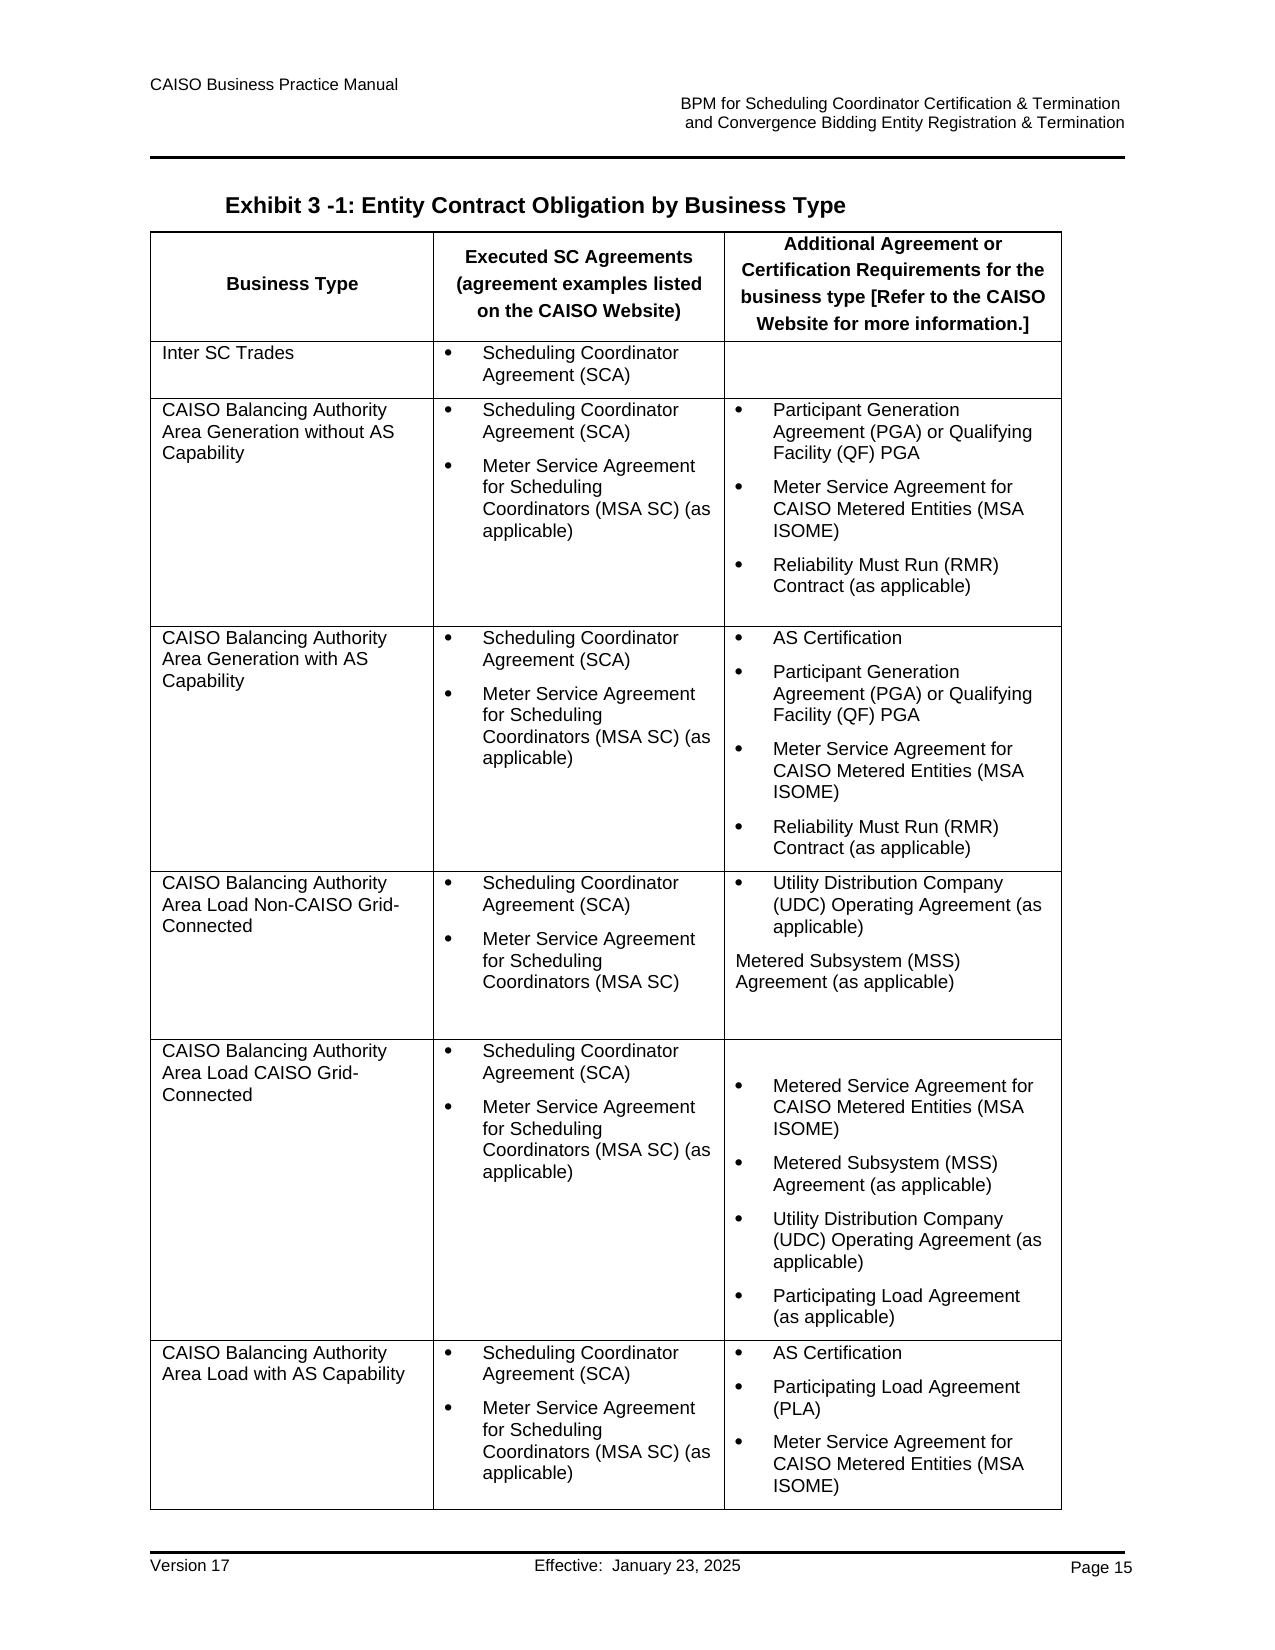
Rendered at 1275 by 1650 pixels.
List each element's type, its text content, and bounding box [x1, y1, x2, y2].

table_cell AS Certification Participating Load Agreement (PLA) Meter Service Agreement for CAISO Metered Entities (MSA ISOME) [725, 1341, 1061, 1509]
table_header Business Type [151, 233, 433, 341]
table_header Executed SC Agreements (agreement examples listed on the CAISO Website) [434, 233, 724, 341]
table_cell Scheduling Coordinator Agreement (SCA) Meter Service Agreement for Scheduling Coordinators (MSA SC) (as applicable) [434, 627, 724, 871]
table_cell [725, 342, 1061, 398]
table_cell CAISO Balancing Authority Area Load Non-CAISO Grid-Connected [151, 872, 433, 1039]
table_cell CAISO Balancing Authority Area Load with AS Capability [151, 1341, 433, 1509]
table_header Additional Agreement or Certification Requirements for the business type [Refer to the CAISO Website for more information.] [725, 233, 1061, 341]
table_cell CAISO Balancing Authority Area Generation without AS Capability [151, 399, 433, 626]
table_cell Inter SC Trades [151, 342, 433, 398]
table_cell Scheduling Coordinator Agreement (SCA) Meter Service Agreement for Scheduling Coordinators (MSA SC) (as applicable) [434, 399, 724, 626]
table_cell Scheduling Coordinator Agreement (SCA) Meter Service Agreement for Scheduling Coordinators (MSA SC) [434, 872, 724, 1039]
table_cell Scheduling Coordinator Agreement (SCA) [434, 342, 724, 398]
table_cell Utility Distribution Company (UDC) Operating Agreement (as applicable) Metered Subsystem (MSS) Agreement (as applicable) [725, 872, 1061, 1039]
table_cell CAISO Balancing Authority Area Generation with AS Capability [151, 627, 433, 871]
table_cell CAISO Balancing Authority Area Load CAISO Grid-Connected [151, 1040, 433, 1340]
table_cell Participant Generation Agreement (PGA) or Qualifying Facility (QF) PGA Meter Service Agreement for CAISO Metered Entities (MSA ISOME) Reliability Must Run (RMR) Contract (as applicable) [725, 399, 1061, 626]
table_cell Metered Service Agreement for CAISO Metered Entities (MSA ISOME) Metered Subsystem (MSS) Agreement (as applicable) Utility Distribution Company (UDC) Operating Agreement (as applicable) Participating Load Agreement (as applicable) [725, 1040, 1061, 1340]
table_cell AS Certification Participant Generation Agreement (PGA) or Qualifying Facility (QF) PGA Meter Service Agreement for CAISO Metered Entities (MSA ISOME) Reliability Must Run (RMR) Contract (as applicable) [725, 627, 1061, 871]
table_cell Scheduling Coordinator Agreement (SCA) Meter Service Agreement for Scheduling Coordinators (MSA SC) (as applicable) [434, 1341, 724, 1509]
table_cell Scheduling Coordinator Agreement (SCA) Meter Service Agreement for Scheduling Coordinators (MSA SC) (as applicable) [434, 1040, 724, 1340]
text Exhibit 3 -1: Entity Contract Obligation by Business Type [225, 192, 1125, 219]
